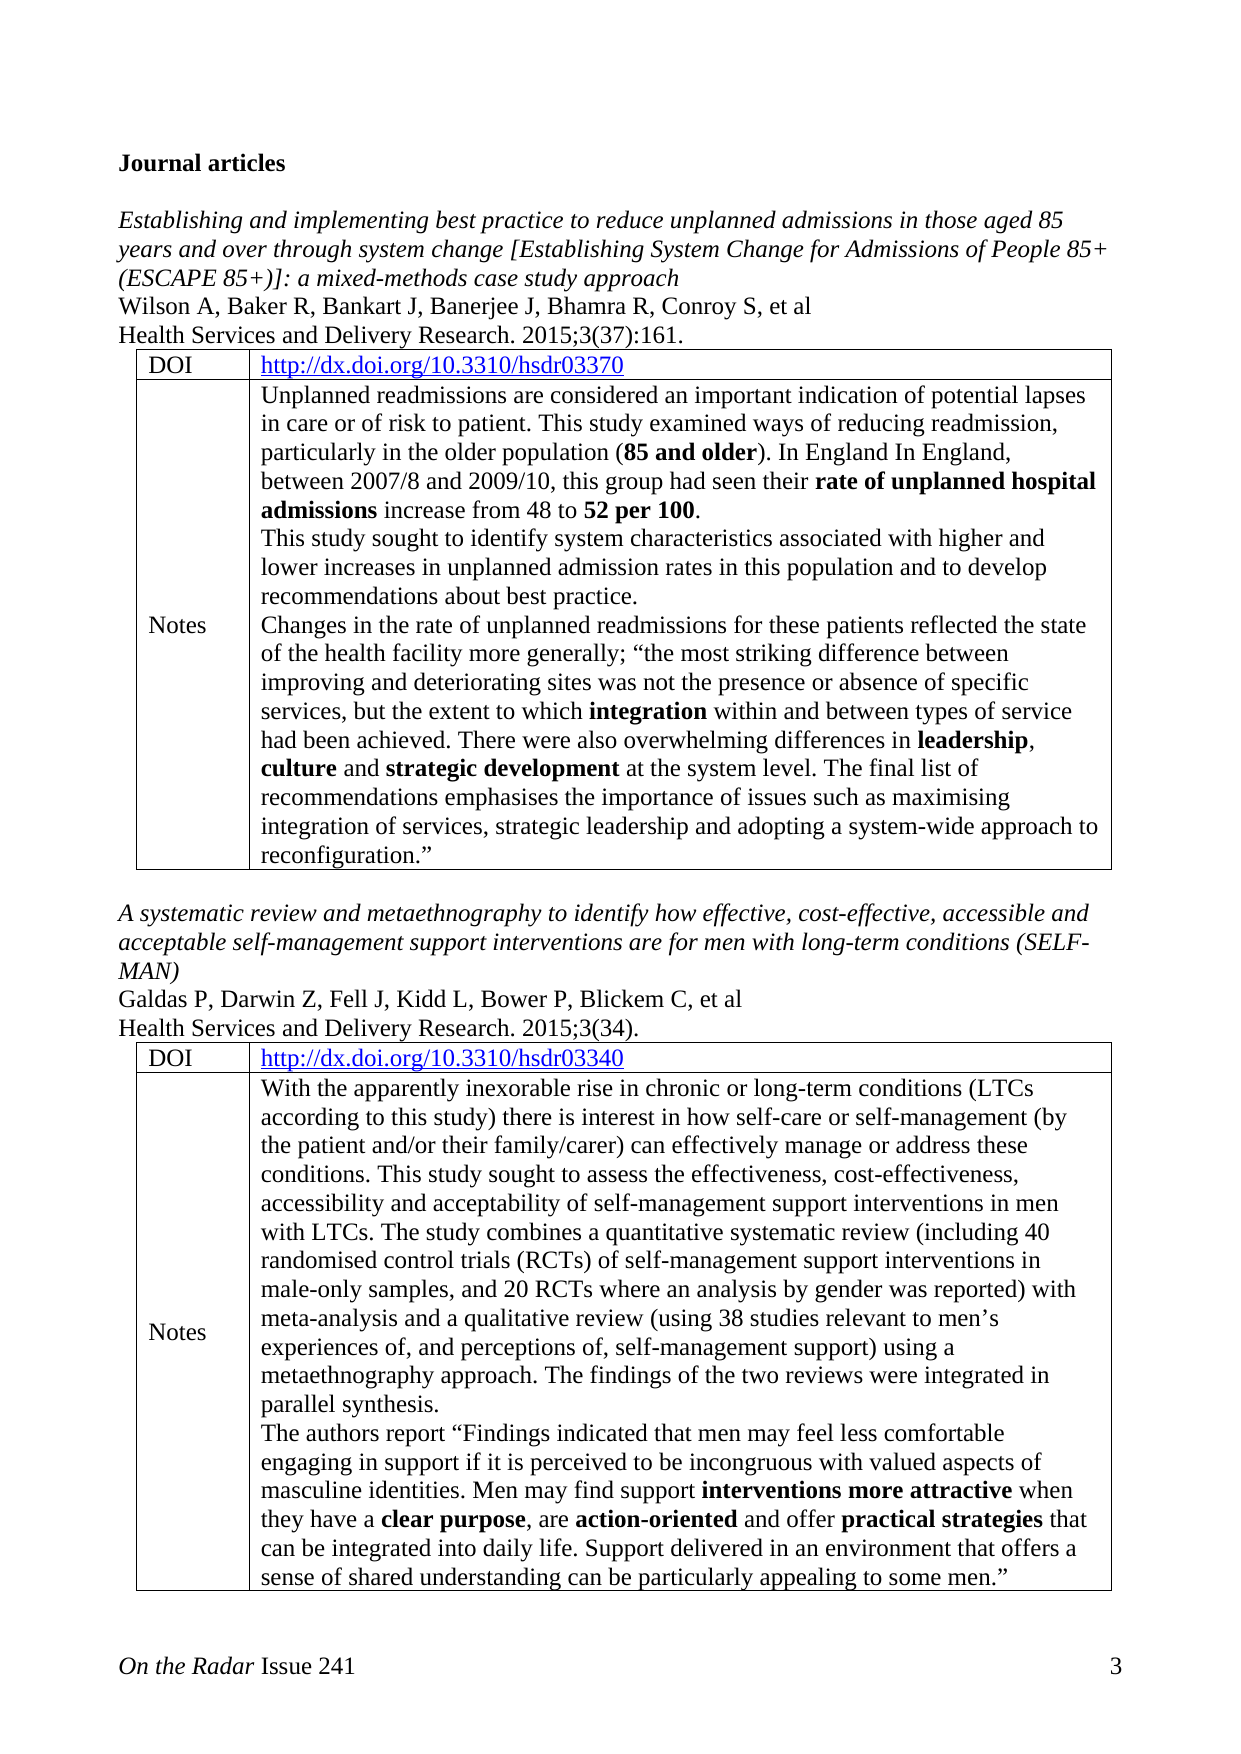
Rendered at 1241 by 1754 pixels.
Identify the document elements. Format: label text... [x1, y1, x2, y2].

text Wilson A, Baker R, Bankart J, Banerjee J, Bhamra R, Conroy S, et al [118, 291, 1122, 320]
text Galdas P, Darwin Z, Fell J, Kidd L, Bower P, Blickem C, et al [118, 984, 1122, 1013]
text Health Services and Delivery Research. 2015;3(37):161. [118, 320, 1122, 349]
text Establishing and implementing best practice to reduce unplanned admissions in those aged 85 years and over through system change [Establishing System Change for Admissions of People 85+ (ESCAPE 85+)]: a mixed-methods case study approach [118, 205, 1122, 291]
table_header DOI [137, 1043, 249, 1072]
table_cell Notes [137, 380, 249, 868]
table_cell Unplanned readmissions are considered an important indication of potential lapses in care or of risk to patient. This study examined ways of reducing readmission, particularly in the older population (85 and older). In England In England, between 2007/8 and 2009/10, this group had seen their rate of unplanned hospital admissions increase from 48 to 52 per 100. This study sought to identify system characteristics associated with higher and lower increases in unplanned admission rates in this population and to develop recommendations about best practice. Changes in the rate of unplanned readmissions for these patients reflected the state of the health facility more generally; “the most striking difference between improving and deteriorating sites was not the presence or absence of specific services, but the extent to which integration within and between types of service had been achieved. There were also overwhelming differences in leadership, culture and strategic development at the system level. The final list of recommendations emphasises the importance of issues such as maximising integration of services, strategic leadership and adopting a system-wide approach to reconfiguration.” [250, 380, 1111, 868]
text Health Services and Delivery Research. 2015;3(34). [118, 1013, 1122, 1042]
table_header http://dx.doi.org/10.3310/hsdr03340 [250, 1043, 1111, 1072]
text Journal articles [118, 148, 1122, 176]
text A systematic review and metaethnography to identify how effective, cost-effective, accessible and acceptable self-management support interventions are for men with long-term conditions (SELF-MAN) [118, 898, 1122, 984]
table_cell Notes [137, 1073, 249, 1590]
table_cell With the apparently inexorable rise in chronic or long-term conditions (LTCs according to this study) there is interest in how self-care or self-management (by the patient and/or their family/carer) can effectively manage or address these conditions. This study sought to assess the effectiveness, cost-effectiveness, accessibility and acceptability of self-management support interventions in men with LTCs. The study combines a quantitative systematic review (including 40 randomised control trials (RCTs) of self-management support interventions in male-only samples, and 20 RCTs where an analysis by gender was reported) with meta-analysis and a qualitative review (using 38 studies relevant to men’s experiences of, and perceptions of, self-management support) using a metaethnography approach. The findings of the two reviews were integrated in parallel synthesis. The authors report “Findings indicated that men may feel less comfortable engaging in support if it is perceived to be incongruous with valued aspects of masculine identities. Men may find support interventions more attractive when they have a clear purpose, are action-oriented and offer practical strategies that can be integrated into daily life. Support delivered in an environment that offers a sense of shared understanding can be particularly appealing to some men.” [250, 1073, 1111, 1590]
table_header DOI [137, 350, 249, 379]
table_header http://dx.doi.org/10.3310/hsdr03370 [250, 350, 1111, 379]
